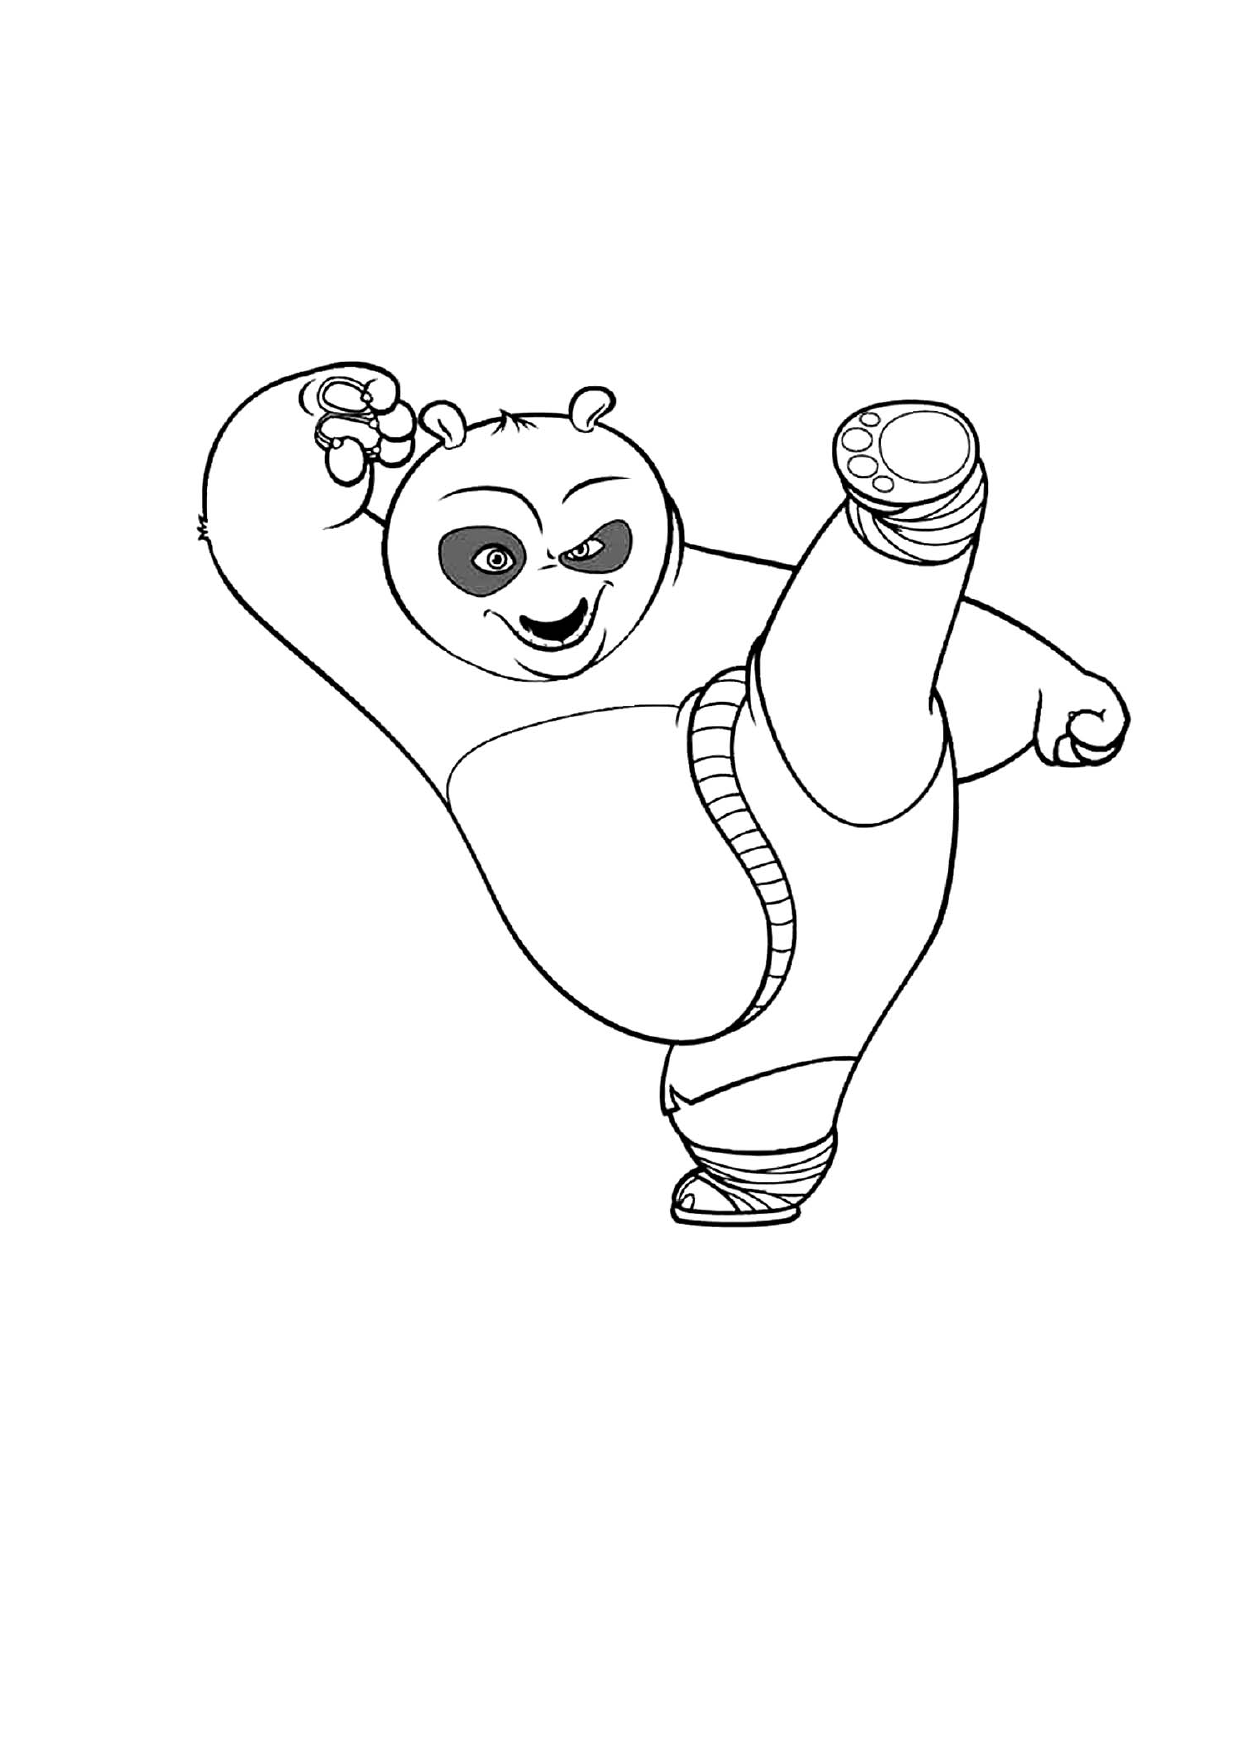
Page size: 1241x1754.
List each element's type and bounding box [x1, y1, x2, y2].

picture [177, 118, 1152, 1371]
